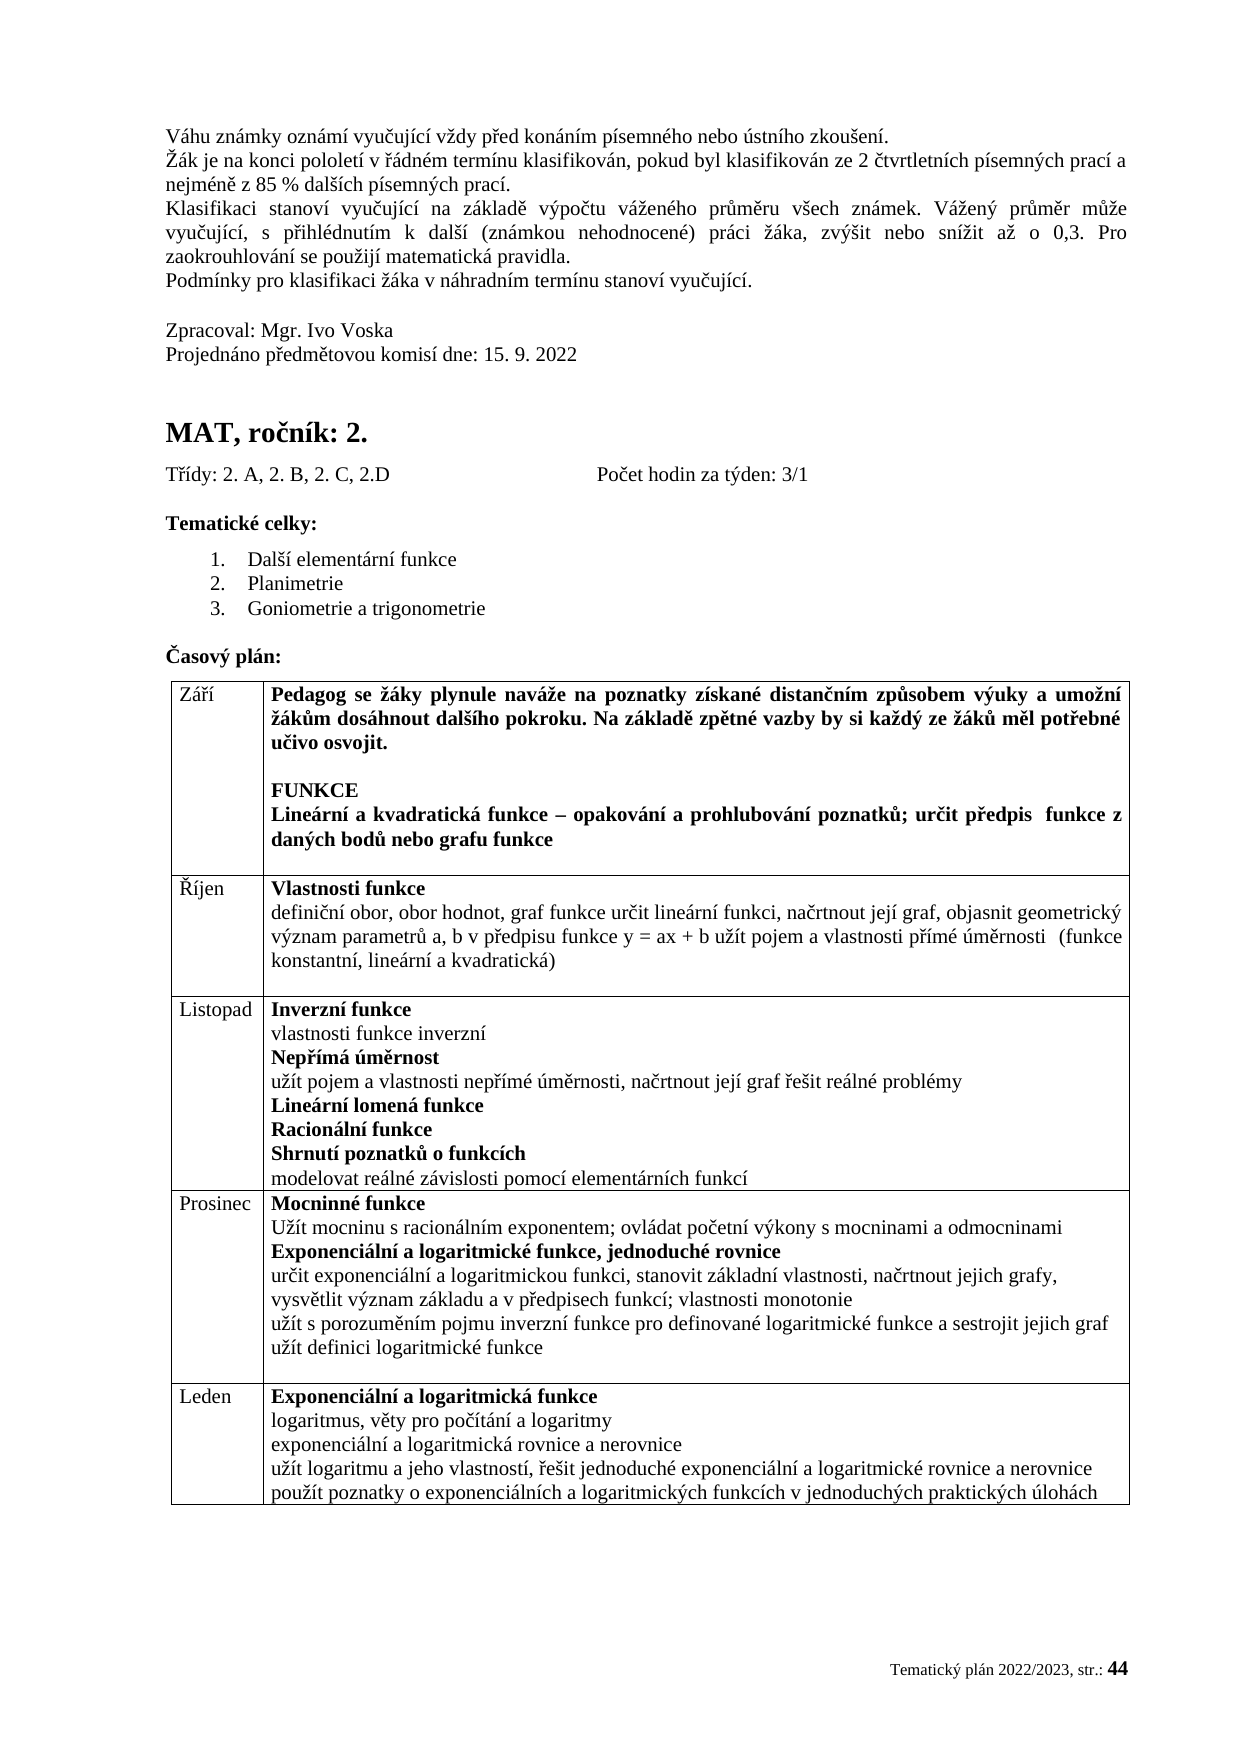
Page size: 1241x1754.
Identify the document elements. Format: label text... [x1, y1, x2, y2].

text Klasifikaci stanoví vyučující na základě výpočtu váženého průměru všech známek. Vážený průměr může vyučující, s přihlédnutím k další (známkou nehodnocené) práci žáka, zvýšit nebo snížit až o 0,3. Pro zaokrouhlování se použijí matematická pravidla. [165, 196, 1128, 268]
text Tematické celky: [165, 511, 1128, 535]
text Váhu známky oznámí vyučující vždy před konáním písemného nebo ústního zkoušení. [165, 124, 1128, 148]
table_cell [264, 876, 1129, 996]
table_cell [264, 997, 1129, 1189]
text Podmínky pro klasifikaci žáka v náhradním termínu stanoví vyučující. [165, 268, 1128, 292]
list Další elementární funkce [210, 547, 1128, 571]
text Žák je na konci pololetí v řádném termínu klasifikován, pokud byl klasifikován ze 2 čtvrtletních písemných prací a nejméně z 85 % dalších písemných prací. [165, 148, 1128, 196]
list Goniometrie a trigonometrie [210, 595, 1128, 619]
text Projednáno předmětovou komisí dne: 15. 9. 2022 [165, 342, 1128, 366]
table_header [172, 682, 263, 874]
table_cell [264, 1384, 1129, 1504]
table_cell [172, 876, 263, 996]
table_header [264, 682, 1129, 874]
text Zpracoval: Mgr. Ivo Voska [165, 317, 1128, 342]
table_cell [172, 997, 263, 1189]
text Třídy: 2. A, 2. B, 2. C, 2.D Počet hodin za týden: 3/1 [165, 462, 1128, 486]
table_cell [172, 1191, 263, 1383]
list Planimetrie [210, 571, 1128, 595]
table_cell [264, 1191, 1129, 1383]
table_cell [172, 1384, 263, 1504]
text MAT, ročník: 2. [165, 416, 1128, 449]
text Časový plán: [165, 644, 1128, 668]
